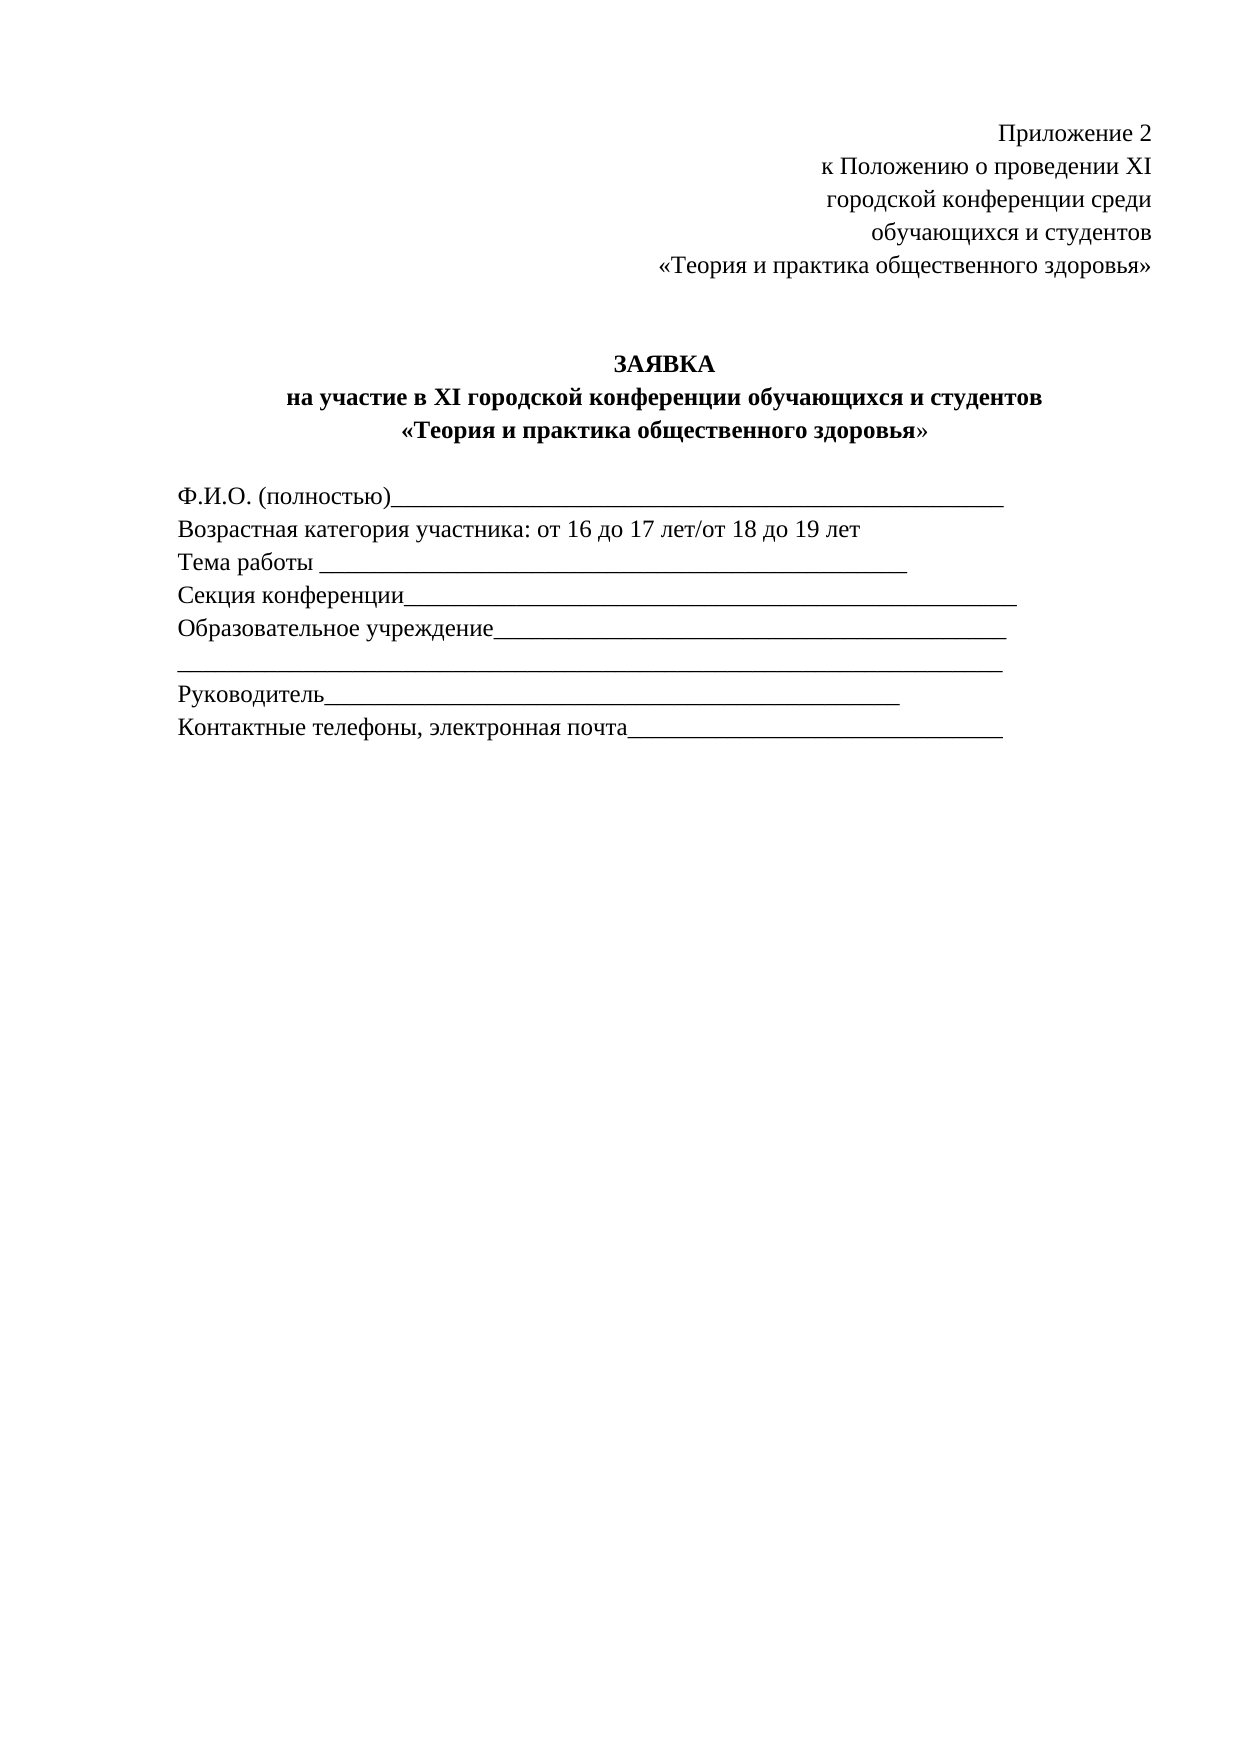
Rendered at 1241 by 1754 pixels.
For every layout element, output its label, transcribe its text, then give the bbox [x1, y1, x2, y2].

text ЗАЯВКА [177, 349, 1152, 378]
text Тема работы _______________________________________________ [177, 547, 1152, 576]
text городской конференции среди [177, 184, 1152, 213]
text «Теория и практика общественного здоровья» [177, 250, 1152, 279]
text Ф.И.О. (полностью)_________________________________________________ [177, 481, 1152, 510]
text Секция конференции_________________________________________________ [177, 580, 1152, 609]
text Возрастная категория участника: от 16 до 17 лет/от 18 до 19 лет [177, 514, 1152, 543]
text на участие в XI городской конференции обучающихся и студентов [177, 382, 1152, 411]
text Образовательное учреждение_________________________________________ [177, 613, 1152, 642]
text __________________________________________________________________ [177, 646, 1152, 675]
text обучающихся и студентов [177, 217, 1152, 246]
text Приложение 2 [177, 118, 1152, 147]
text Руководитель______________________________________________ [177, 679, 1152, 708]
text «Теория и практика общественного здоровья» [177, 415, 1152, 444]
text Контактные телефоны, электронная почта______________________________ [177, 712, 1152, 741]
text к Положению о проведении XI [177, 151, 1152, 180]
